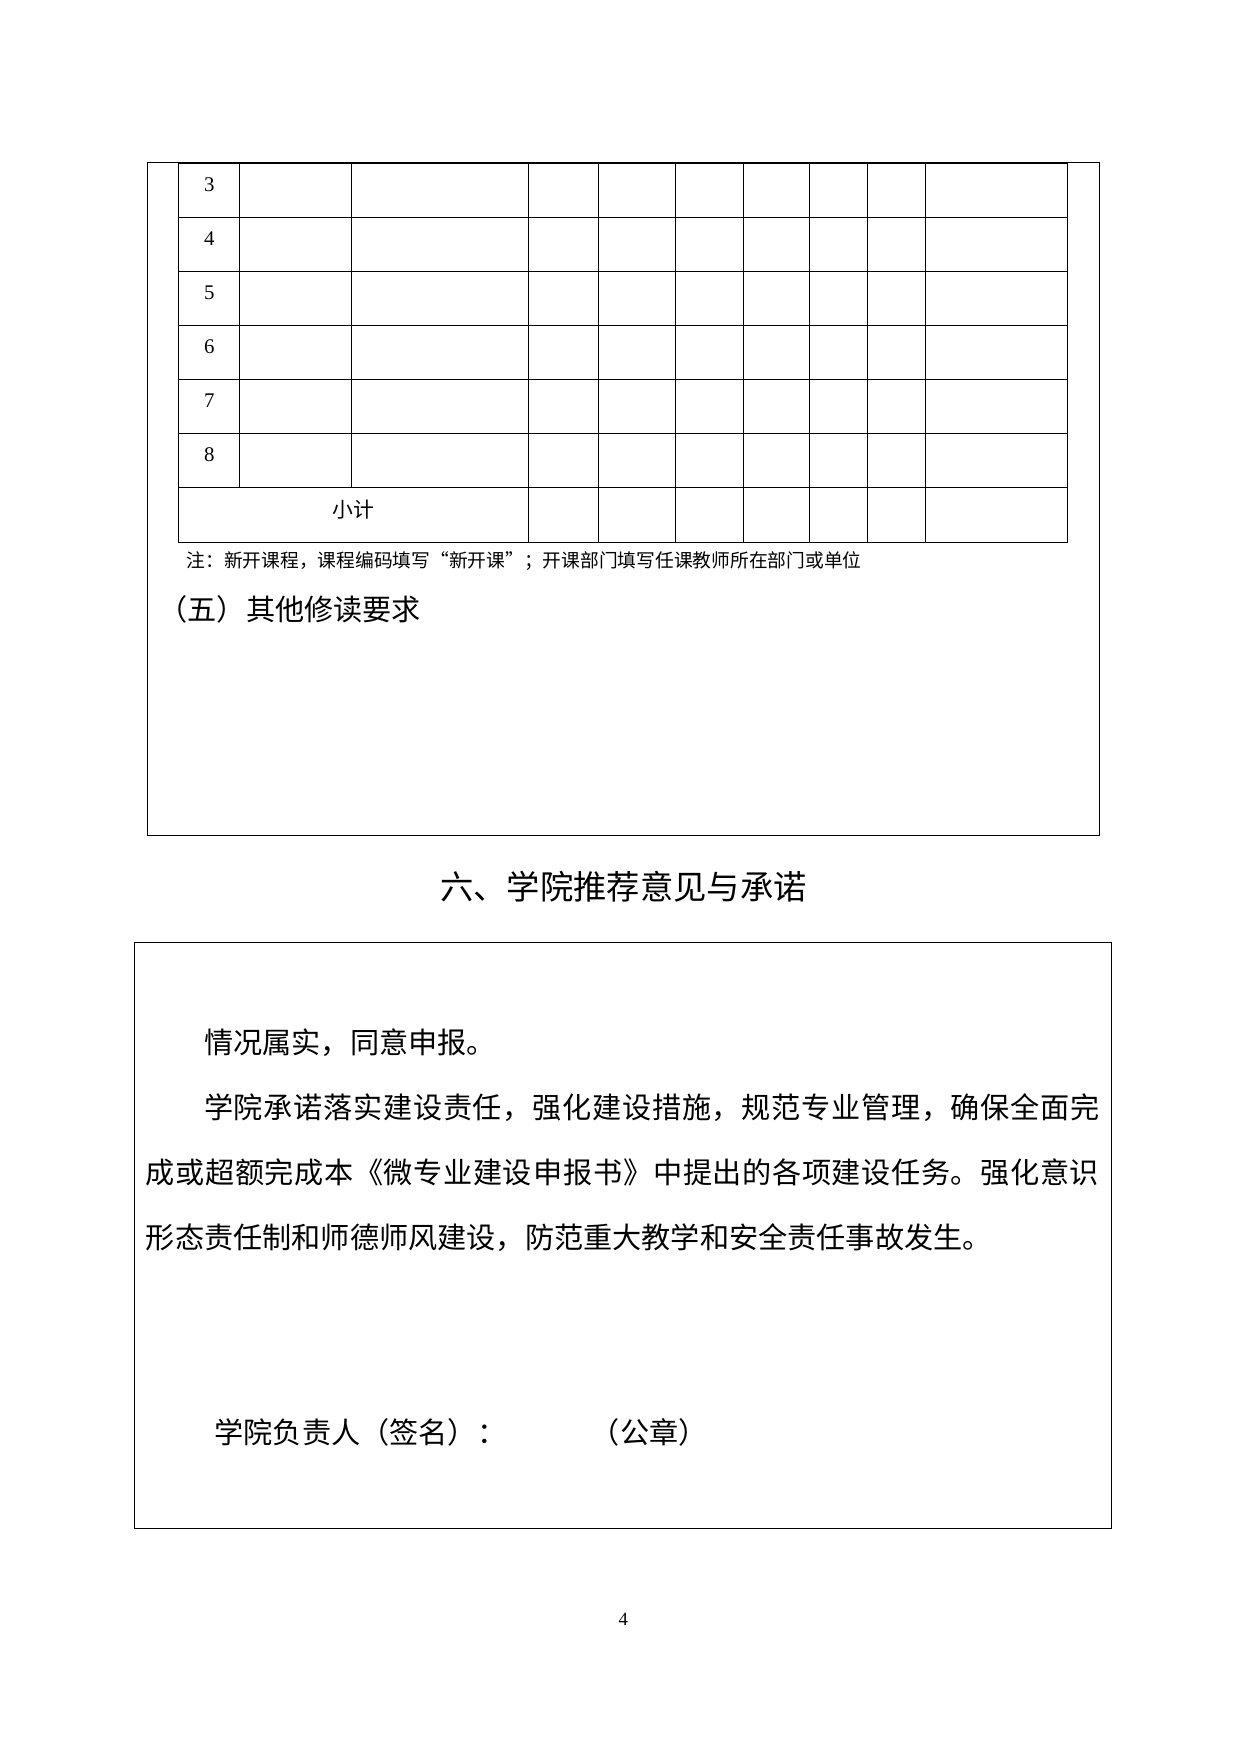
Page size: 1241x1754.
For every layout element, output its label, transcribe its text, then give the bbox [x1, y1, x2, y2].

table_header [148, 163, 1099, 835]
text 六、学院推荐意见与承诺 [158, 853, 1088, 918]
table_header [135, 943, 1111, 1528]
